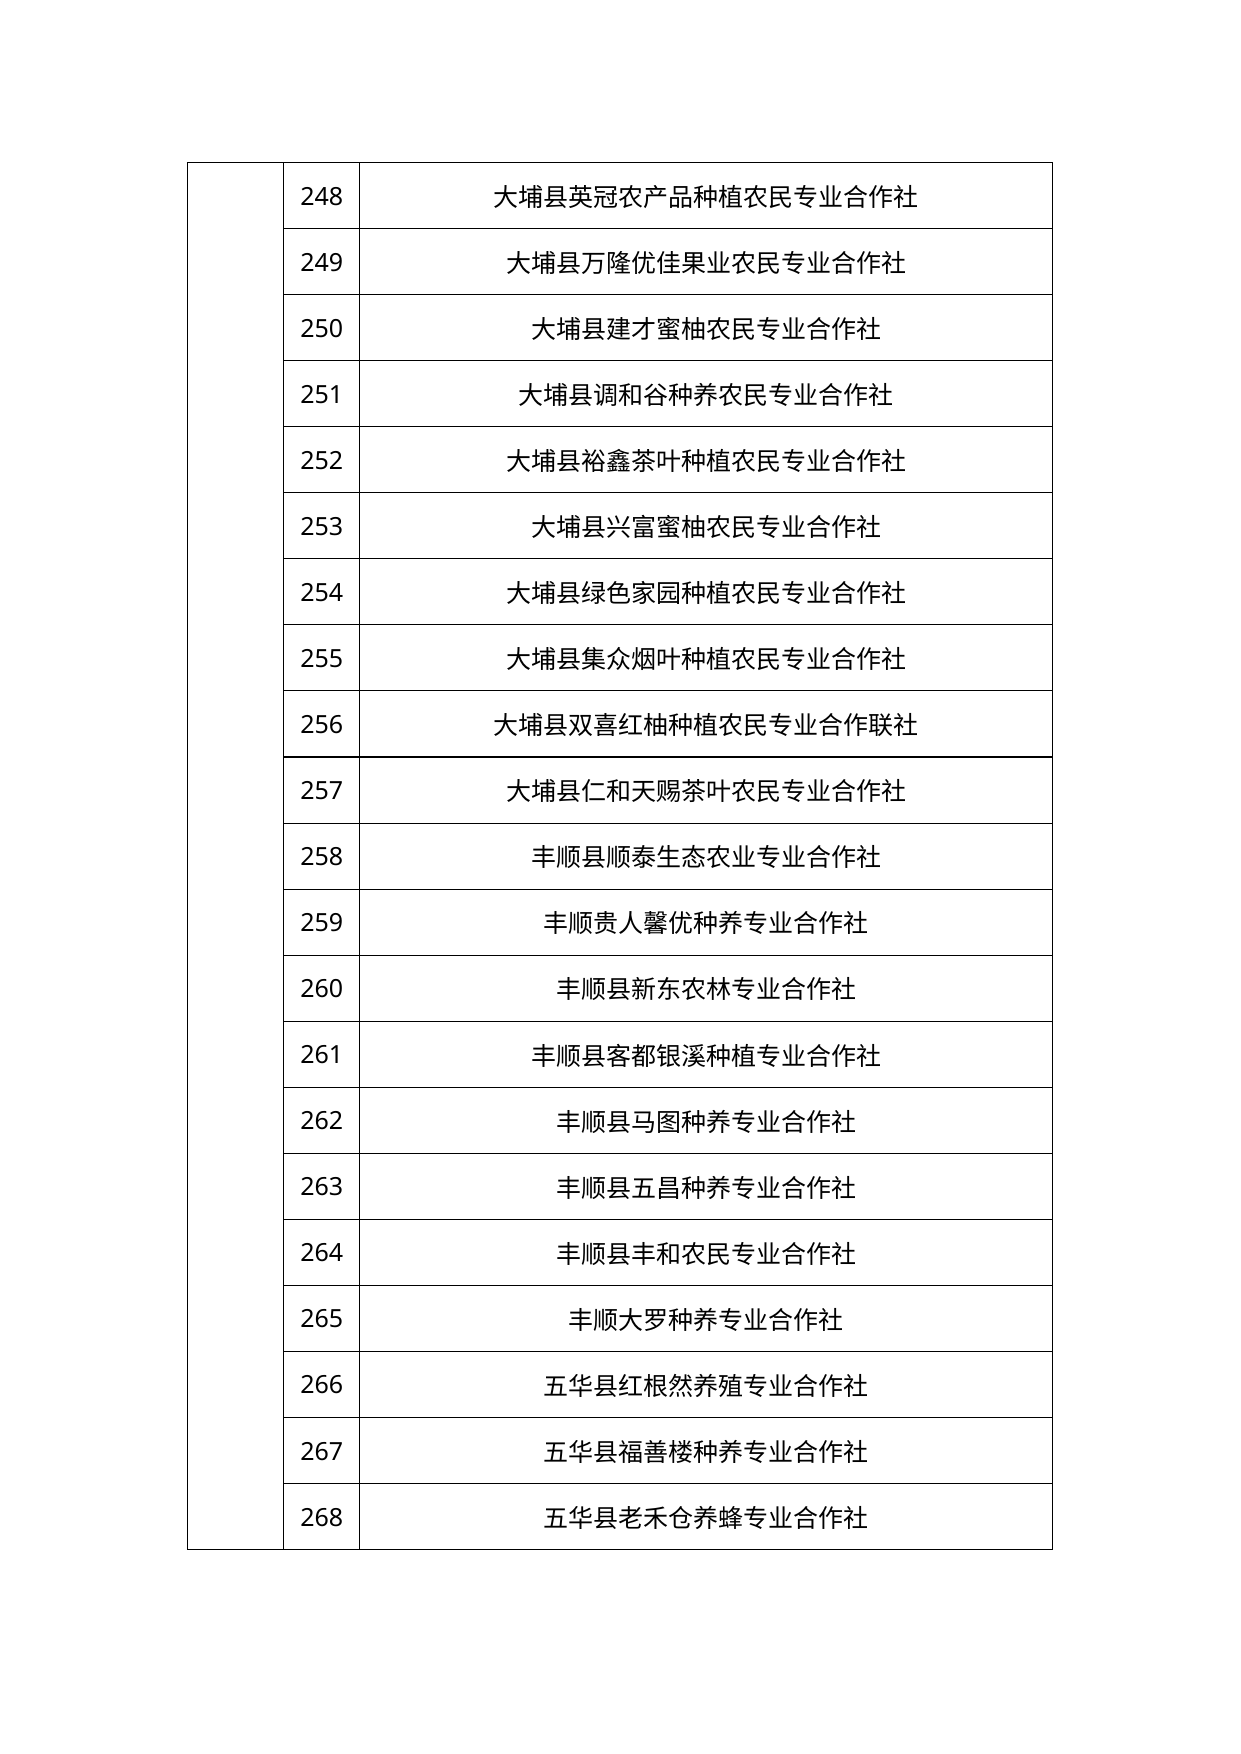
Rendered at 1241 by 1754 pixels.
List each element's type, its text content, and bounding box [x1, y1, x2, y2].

table_cell 大埔县双喜红柚种植农民专业合作联社 [360, 691, 1052, 756]
table_cell 丰顺大罗种养专业合作社 [360, 1286, 1052, 1351]
table_cell 大埔县兴富蜜柚农民专业合作社 [360, 493, 1052, 558]
table_cell 259 [284, 890, 359, 954]
table_cell 256 [284, 691, 359, 756]
table_cell 大埔县绿色家园种植农民专业合作社 [360, 559, 1052, 624]
table_cell 254 [284, 559, 359, 624]
table_cell 257 [284, 758, 359, 822]
table_cell 266 [284, 1352, 359, 1417]
table_cell 丰顺县五昌种养专业合作社 [360, 1154, 1052, 1219]
table_cell 丰顺贵人馨优种养专业合作社 [360, 890, 1052, 954]
table_cell 丰顺县新东农林专业合作社 [360, 956, 1052, 1021]
table_cell 267 [284, 1418, 359, 1483]
table_cell 265 [284, 1286, 359, 1351]
table_cell 250 [284, 295, 359, 360]
table_cell 252 [284, 427, 359, 492]
table_cell 255 [284, 625, 359, 690]
table_cell 大埔县万隆优佳果业农民专业合作社 [360, 229, 1052, 294]
table_cell 大埔县建才蜜柚农民专业合作社 [360, 295, 1052, 360]
table_cell 五华县老禾仓养蜂专业合作社 [360, 1484, 1052, 1549]
table_cell 丰顺县马图种养专业合作社 [360, 1088, 1052, 1153]
table_cell 大埔县调和谷种养农民专业合作社 [360, 361, 1052, 426]
table_cell 大埔县裕鑫茶叶种植农民专业合作社 [360, 427, 1052, 492]
table_cell 248 [284, 163, 359, 228]
table_cell 大埔县英冠农产品种植农民专业合作社 [360, 163, 1052, 228]
table_cell 丰顺县顺泰生态农业专业合作社 [360, 824, 1052, 888]
table_cell 253 [284, 493, 359, 558]
table_cell 263 [284, 1154, 359, 1219]
table_cell 268 [284, 1484, 359, 1549]
table_cell 五华县红根然养殖专业合作社 [360, 1352, 1052, 1417]
table_cell 258 [284, 824, 359, 888]
table_cell 262 [284, 1088, 359, 1153]
table_cell 249 [284, 229, 359, 294]
table_cell 五华县福善楼种养专业合作社 [360, 1418, 1052, 1483]
table_cell 丰顺县客都银溪种植专业合作社 [360, 1022, 1052, 1087]
table_cell 丰顺县丰和农民专业合作社 [360, 1220, 1052, 1285]
table_cell 大埔县集众烟叶种植农民专业合作社 [360, 625, 1052, 690]
table_cell 261 [284, 1022, 359, 1087]
table_cell 260 [284, 956, 359, 1021]
table_cell 251 [284, 361, 359, 426]
table_cell 264 [284, 1220, 359, 1285]
table_cell 大埔县仁和天赐茶叶农民专业合作社 [360, 758, 1052, 822]
